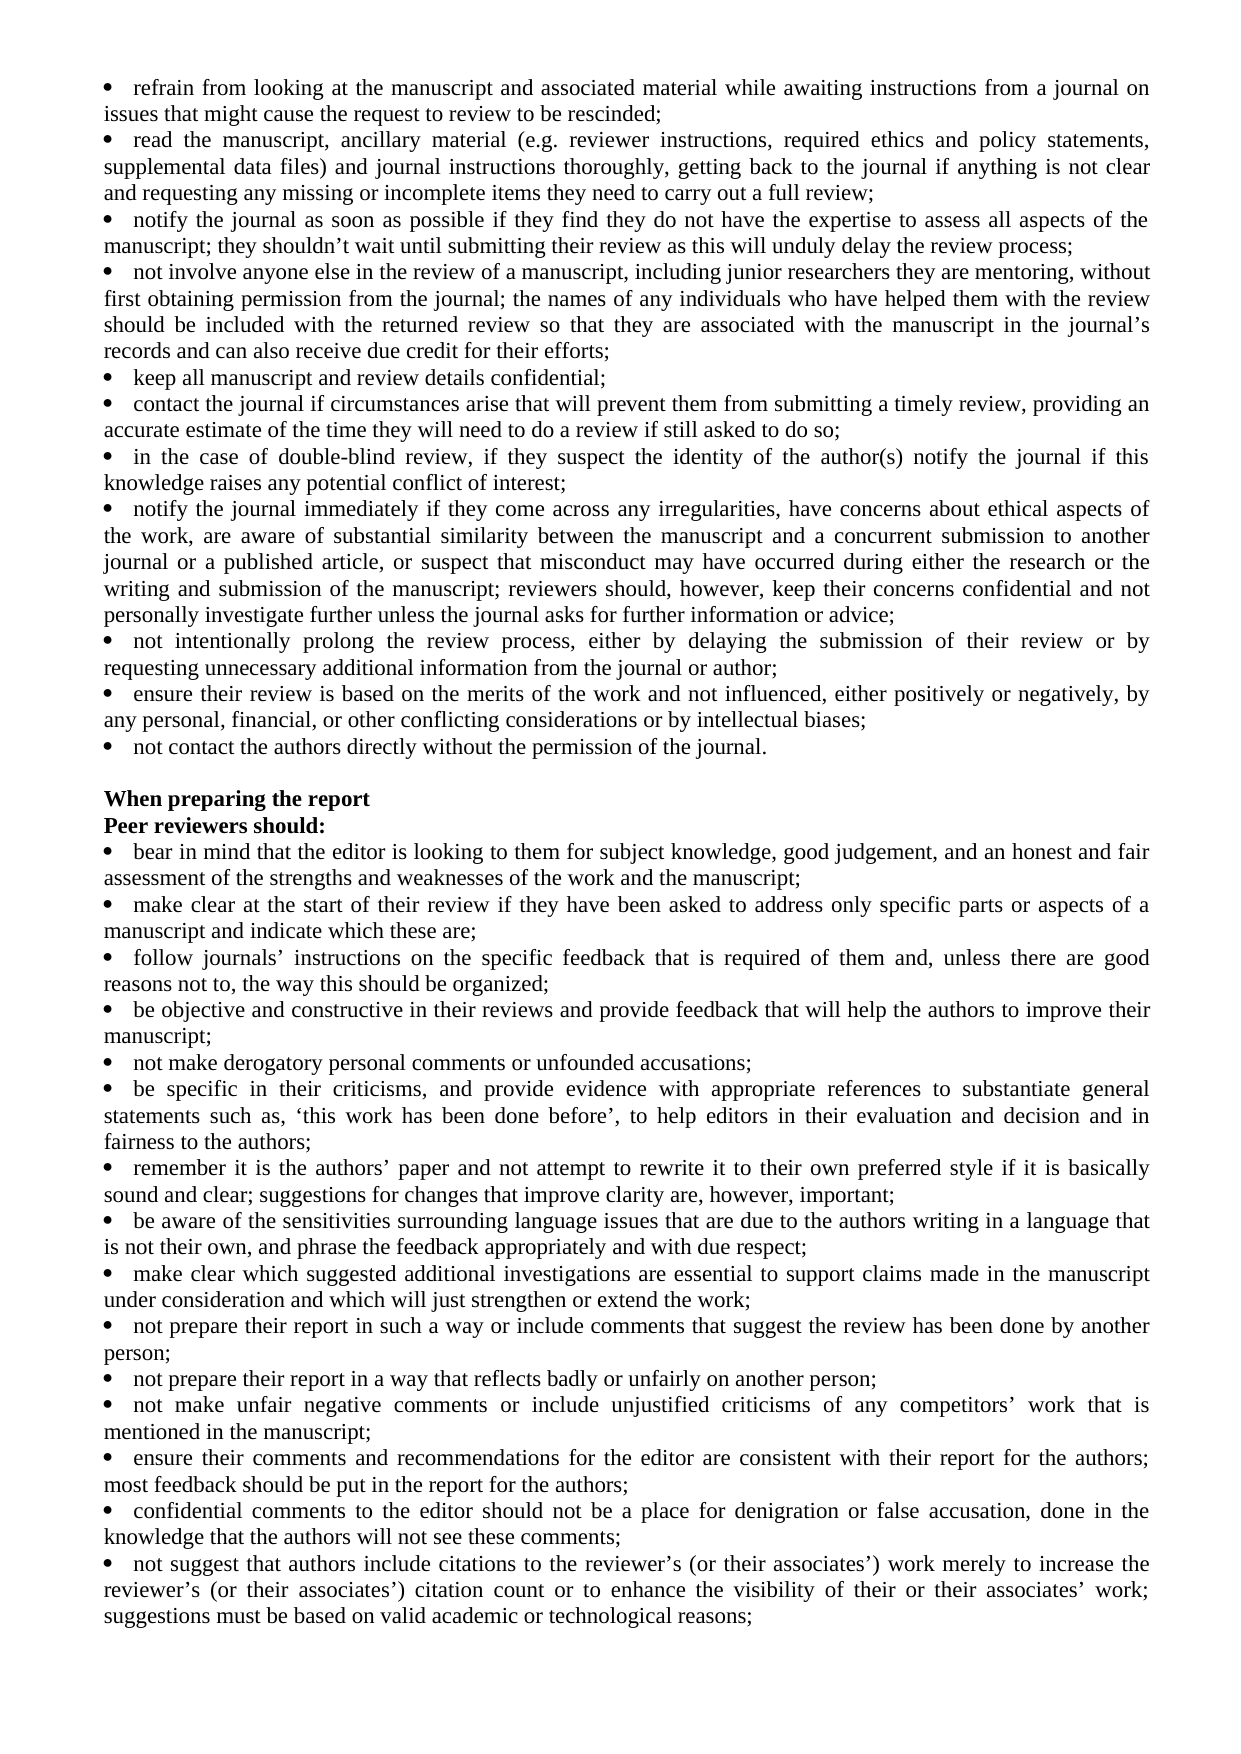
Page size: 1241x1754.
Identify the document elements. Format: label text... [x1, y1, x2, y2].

list notify the journal immediately if they come across any irregularities, have concerns about ethical aspects of the work, are aware of substantial similarity between the manuscript and a concurrent submission to another journal or a published article, or suspect that misconduct may have occurred during either the research or the writing and submission of the manuscript; reviewers should, however, keep their concerns confidential and not personally investigate further unless the journal asks for further information or advice; [103, 496, 1152, 627]
list not involve anyone else in the review of a manuscript, including junior researchers they are mentoring, without first obtaining permission from the journal; the names of any individuals who have helped them with the review should be included with the returned review so that they are associated with the manuscript in the journal’s records and can also receive due credit for their efforts; [103, 258, 1152, 364]
list not prepare their report in such a way or include comments that suggest the review has been done by another person; [103, 1312, 1152, 1365]
list make clear at the start of their review if they have been asked to address only specific parts or aspects of a manuscript and indicate which these are; [103, 891, 1152, 943]
list be specific in their criticisms, and provide evidence with appropriate references to substantiate general statements such as, ‘this work has been done before’, to help editors in their evaluation and decision and in fairness to the authors; [103, 1075, 1152, 1154]
list be objective and constructive in their reviews and provide feedback that will help the authors to improve their manuscript; [103, 996, 1152, 1049]
text When preparing the report [103, 785, 1152, 812]
list not make unfair negative comments or include unjustified criticisms of any competitors’ work that is mentioned in the manuscript; [103, 1392, 1152, 1444]
list in the case of double-blind review, if they suspect the identity of the author(s) notify the journal if this knowledge raises any potential conflict of interest; [103, 443, 1152, 496]
list keep all manuscript and review details confidential; [103, 364, 1152, 390]
list confidential comments to the editor should not be a place for denigration or false accusation, done in the knowledge that the authors will not see these comments; [103, 1497, 1152, 1550]
list not intentionally prolong the review process, either by delaying the submission of their review or by requesting unnecessary additional information from the journal or author; [103, 627, 1152, 680]
list follow journals’ instructions on the specific feedback that is required of them and, unless there are good reasons not to, the way this should be organized; [103, 943, 1152, 996]
list remember it is the authors’ paper and not attempt to rewrite it to their own preferred style if it is basically sound and clear; suggestions for changes that improve clarity are, however, important; [103, 1154, 1152, 1207]
list contact the journal if circumstances arise that will prevent them from submitting a timely review, providing an accurate estimate of the time they will need to do a review if still asked to do so; [103, 390, 1152, 443]
list not suggest that authors include citations to the reviewer’s (or their associates’) work merely to increase the reviewer’s (or their associates’) citation count or to enhance the visibility of their or their associates’ work; suggestions must be based on valid academic or technological reasons; [103, 1550, 1152, 1629]
list ensure their review is based on the merits of the work and not influenced, either positively or negatively, by any personal, financial, or other conflicting considerations or by intellectual biases; [103, 680, 1152, 733]
list be aware of the sensitivities surrounding language issues that are due to the authors writing in a language that is not their own, and phrase the feedback appropriately and with due respect; [103, 1207, 1152, 1260]
list not make derogatory personal comments or unfounded accusations; [103, 1049, 1152, 1075]
text Peer reviewers should: [103, 812, 1152, 838]
list refrain from looking at the manuscript and associated material while awaiting instructions from a journal on issues that might cause the request to review to be rescinded; [103, 74, 1152, 127]
list make clear which suggested additional investigations are essential to support claims made in the manuscript under consideration and which will just strengthen or extend the work; [103, 1260, 1152, 1312]
list not contact the authors directly without the permission of the journal. [103, 733, 1152, 759]
list bear in mind that the editor is looking to them for subject knowledge, good judgement, and an honest and fair assessment of the strengths and weaknesses of the work and the manuscript; [103, 838, 1152, 891]
list read the manuscript, ancillary material (e.g. reviewer instructions, required ethics and policy statements, supplemental data files) and journal instructions thoroughly, getting back to the journal if anything is not clear and requesting any missing or incomplete items they need to carry out a full review; [103, 127, 1152, 206]
list notify the journal as soon as possible if they find they do not have the expertise to assess all aspects of the manuscript; they shouldn’t wait until submitting their review as this will unduly delay the review process; [103, 206, 1152, 258]
list ensure their comments and recommendations for the editor are consistent with their report for the authors; most feedback should be put in the report for the authors; [103, 1444, 1152, 1497]
list not prepare their report in a way that reflects badly or unfairly on another person; [103, 1365, 1152, 1392]
